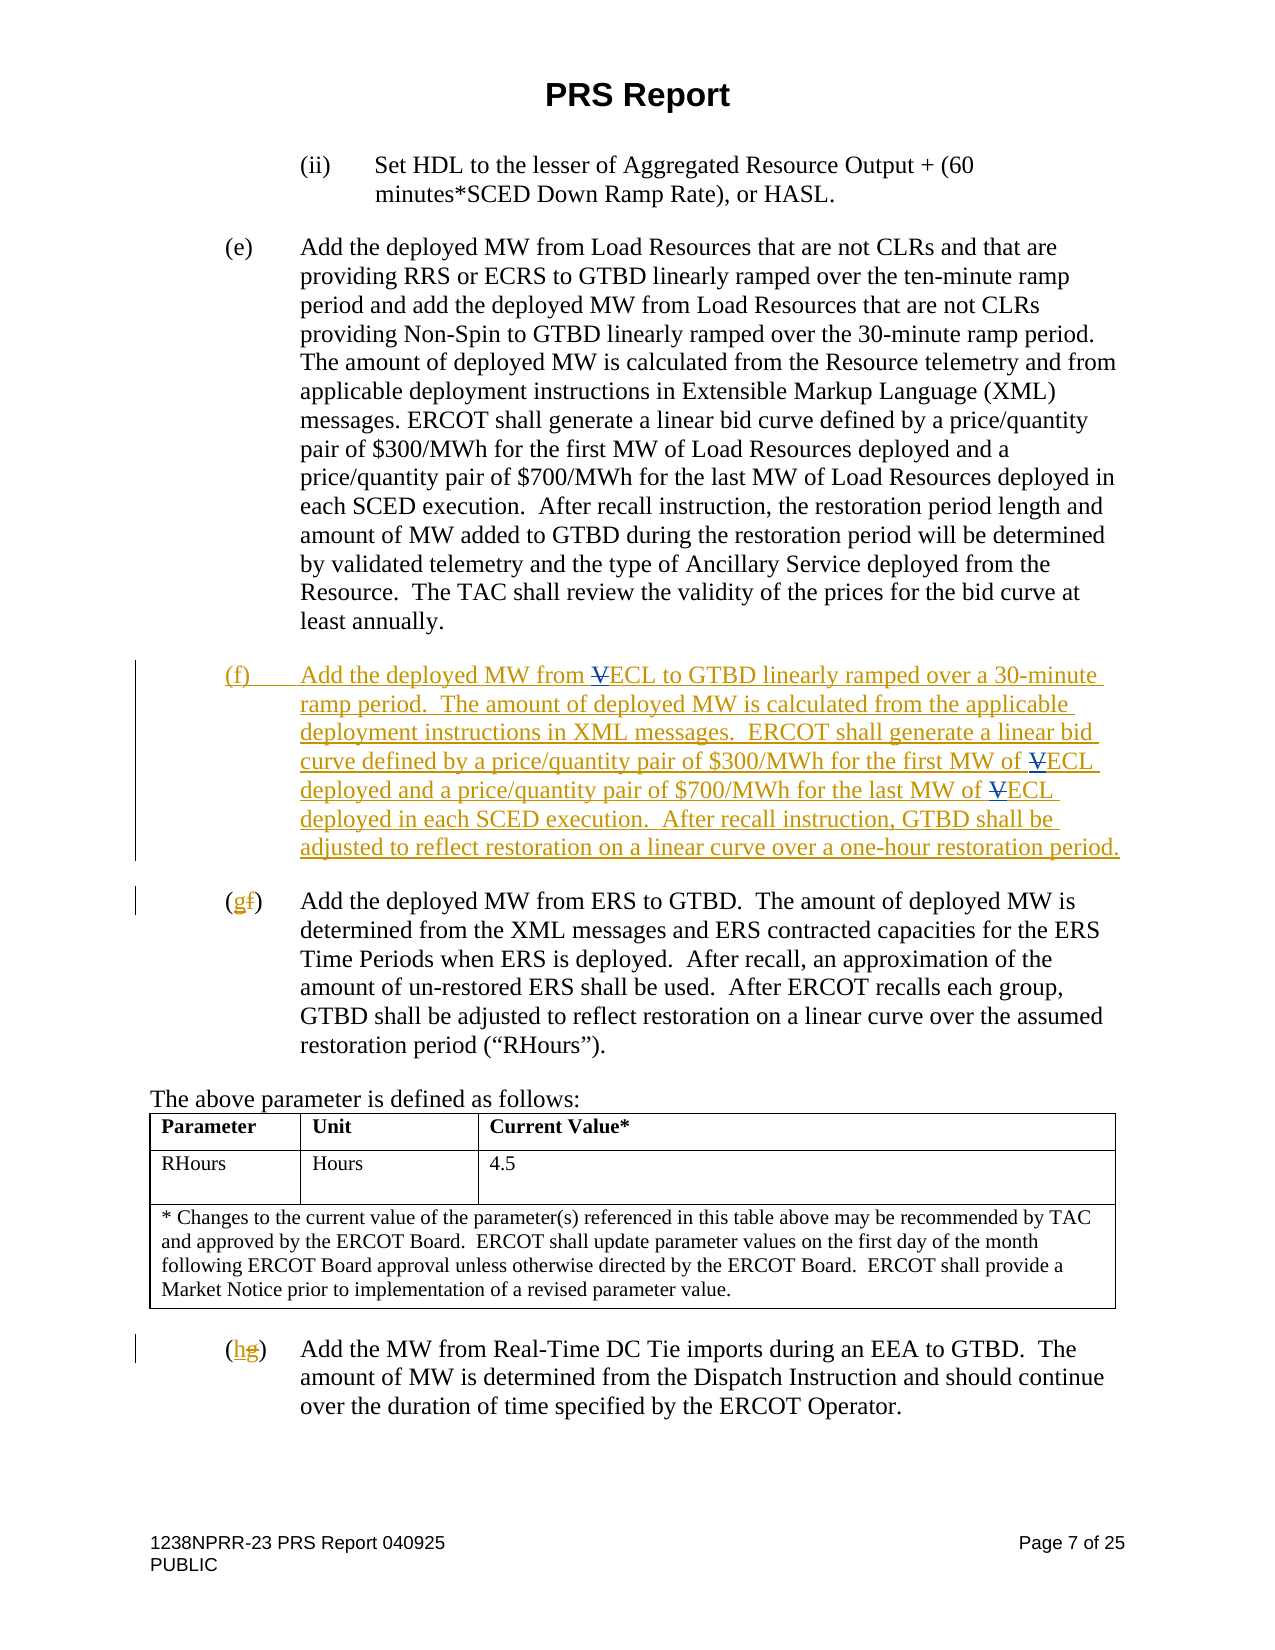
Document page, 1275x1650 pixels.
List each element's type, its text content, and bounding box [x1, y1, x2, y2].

table_cell * Changes to the current value of the parameter(s) referenced in this table above may be recommended by TAC and approved by the ERCOT Board. ERCOT shall update parameter values on the first day of the month following ERCOT Board approval unless otherwise directed by the ERCOT Board. ERCOT shall provide a Market Notice prior to implementation of a revised parameter value. [151, 1205, 1115, 1308]
text () Add the deployed MW from ERS to GTBD. The amount of deployed MW is determined from the XML messages and ERS contracted capacities for the ERS Time Periods when ERS is deployed. After recall, an approximation of the amount of un-restored ERS shall be used. After ERCOT recalls each group, GTBD shall be adjusted to reflect restoration on a linear curve over the assumed restoration period (“RHours”). [225, 886, 1125, 1059]
table_header Current Value* [479, 1114, 1115, 1150]
table_cell RHours [151, 1151, 300, 1204]
table_header Unit [301, 1114, 478, 1150]
text () Add the MW from Real-Time DC Tie imports during an EEA to GTBD. The amount of MW is determined from the Dispatch Instruction and should continue over the duration of time specified by the ERCOT Operator. [225, 1334, 1125, 1420]
text (ii) Set HDL to the lesser of Aggregated Resource Output + (60 minutes*SCED Down Ramp Rate), or HASL. [300, 150, 1125, 207]
text The above parameter is defined as follows: [150, 1084, 1125, 1112]
text (e) Add the deployed MW from Load Resources that are not CLRs and that are providing RRS or ECRS to GTBD linearly ramped over the ten-minute ramp period and add the deployed MW from Load Resources that are not CLRs providing Non-Spin to GTBD linearly ramped over the 30-minute ramp period. The amount of deployed MW is calculated from the Resource telemetry and from applicable deployment instructions in Extensible Markup Language (XML) messages. ERCOT shall generate a linear bid curve defined by a price/quantity pair of $300/MWh for the first MW of Load Resources deployed and a price/quantity pair of $700/MWh for the last MW of Load Resources deployed in each SCED execution. After recall instruction, the restoration period length and amount of MW added to GTBD during the restoration period will be determined by validated telemetry and the type of Ancillary Service deployed from the Resource. The TAC shall review the validity of the prices for the bid curve at least annually. [225, 232, 1125, 635]
table_header Parameter [151, 1114, 300, 1150]
table_cell 4.5 [479, 1151, 1115, 1204]
table_cell Hours [301, 1151, 478, 1204]
